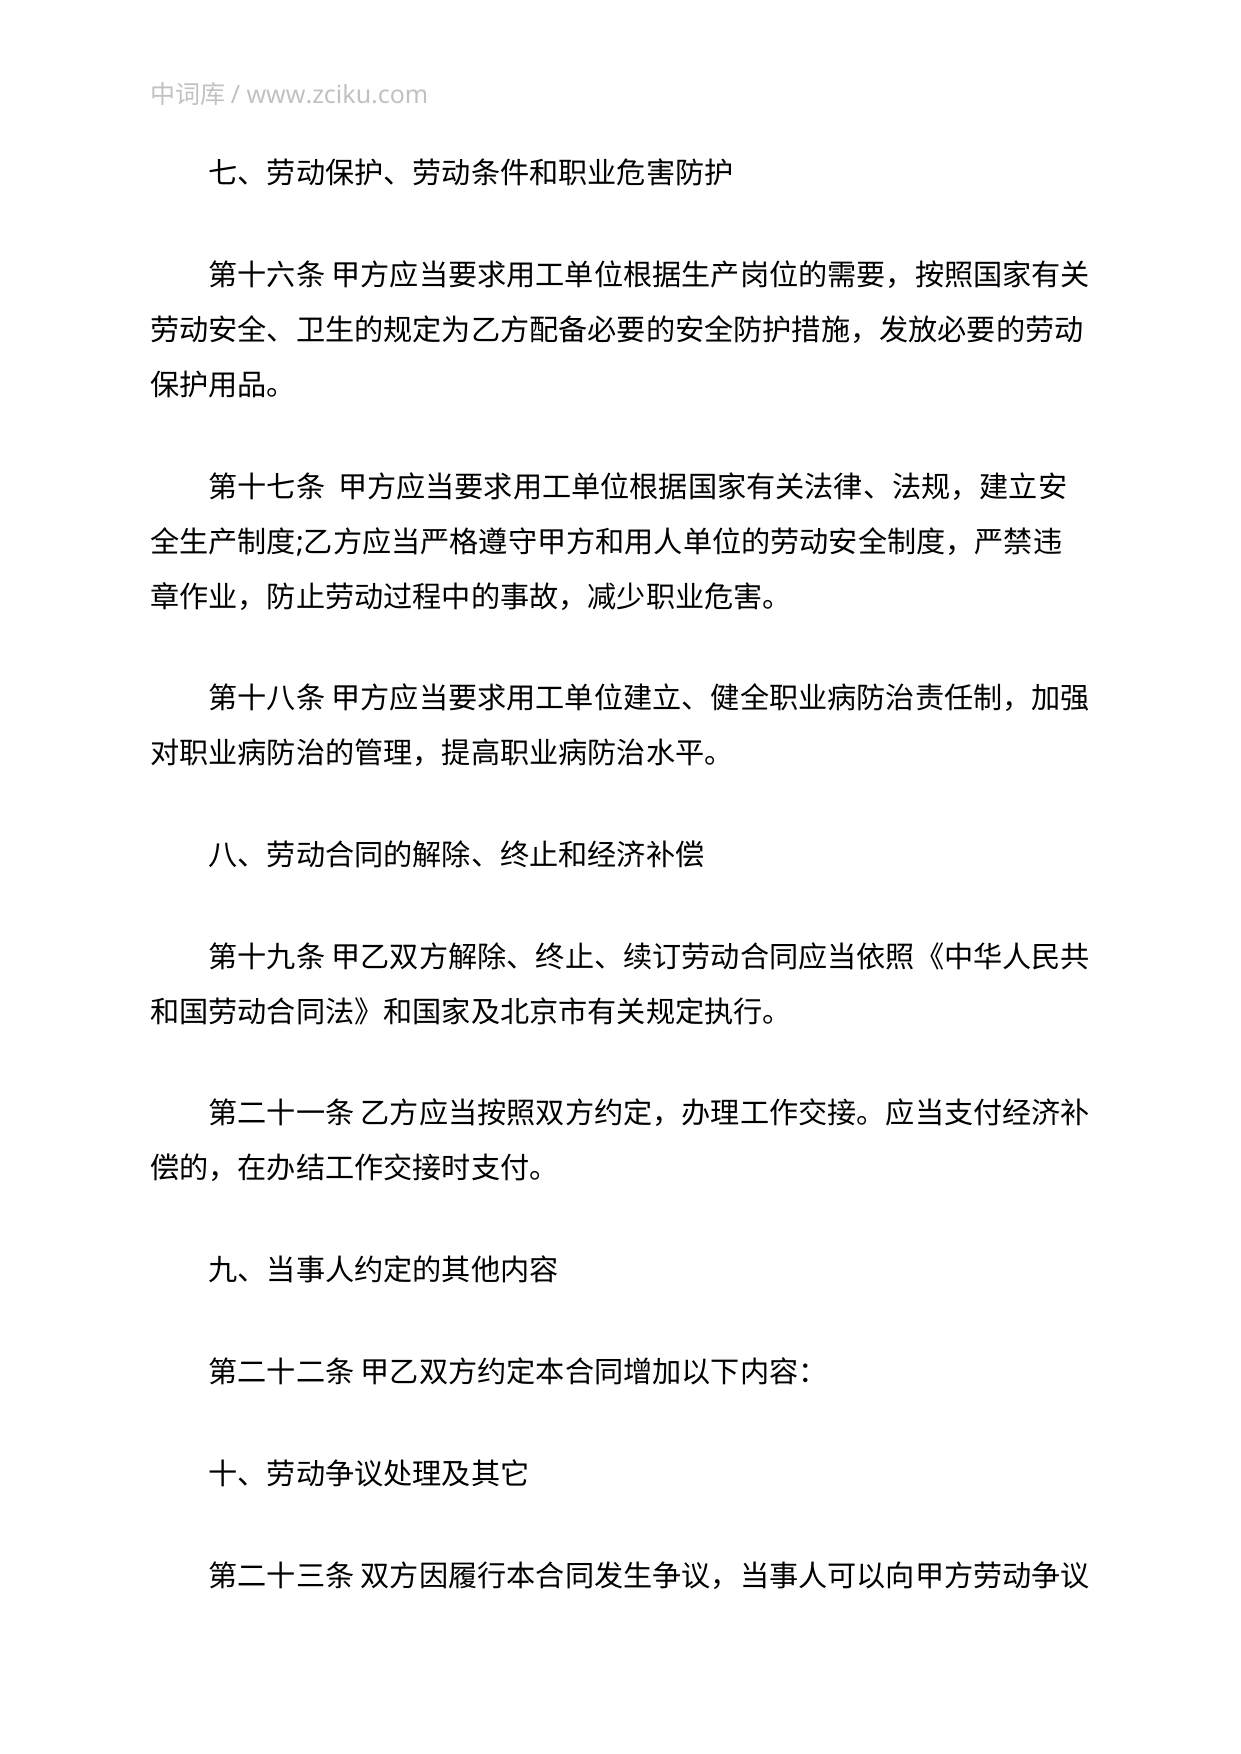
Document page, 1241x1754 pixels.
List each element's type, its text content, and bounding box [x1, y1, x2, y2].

text 第十八条 甲方应当要求用工单位建立、健全职业病防治责任制，加强对职业病防治的管理，提高职业病防治水平。 [150, 675, 1090, 772]
text 七、劳动保护、劳动条件和职业危害防护 [150, 150, 1090, 192]
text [150, 1552, 1090, 1594]
text 第二十二条 甲乙双方约定本合同增加以下内容： [150, 1348, 1090, 1391]
text 九、当事人约定的其他内容 [150, 1247, 1090, 1289]
text 八、劳动合同的解除、终止和经济补偿 [150, 832, 1090, 874]
text 第十九条 甲乙双方解除、终止、续订劳动合同应当依照《中华人民共和国劳动合同法》和国家及北京市有关规定执行。 [150, 933, 1090, 1031]
text 第二十一条 乙方应当按照双方约定，办理工作交接。应当支付经济补偿的，在办结工作交接时支付。 [150, 1090, 1090, 1187]
text 第十六条 甲方应当要求用工单位根据生产岗位的需要，按照国家有关劳动安全、卫生的规定为乙方配备必要的安全防护措施，发放必要的劳动保护用品。 [150, 252, 1090, 404]
text 十、劳动争议处理及其它 [150, 1450, 1090, 1493]
text 第十七条 甲方应当要求用工单位根据国家有关法律、法规，建立安全生产制度;乙方应当严格遵守甲方和用人单位的劳动安全制度，严禁违章作业，防止劳动过程中的事故，减少职业危害。 [150, 463, 1090, 616]
